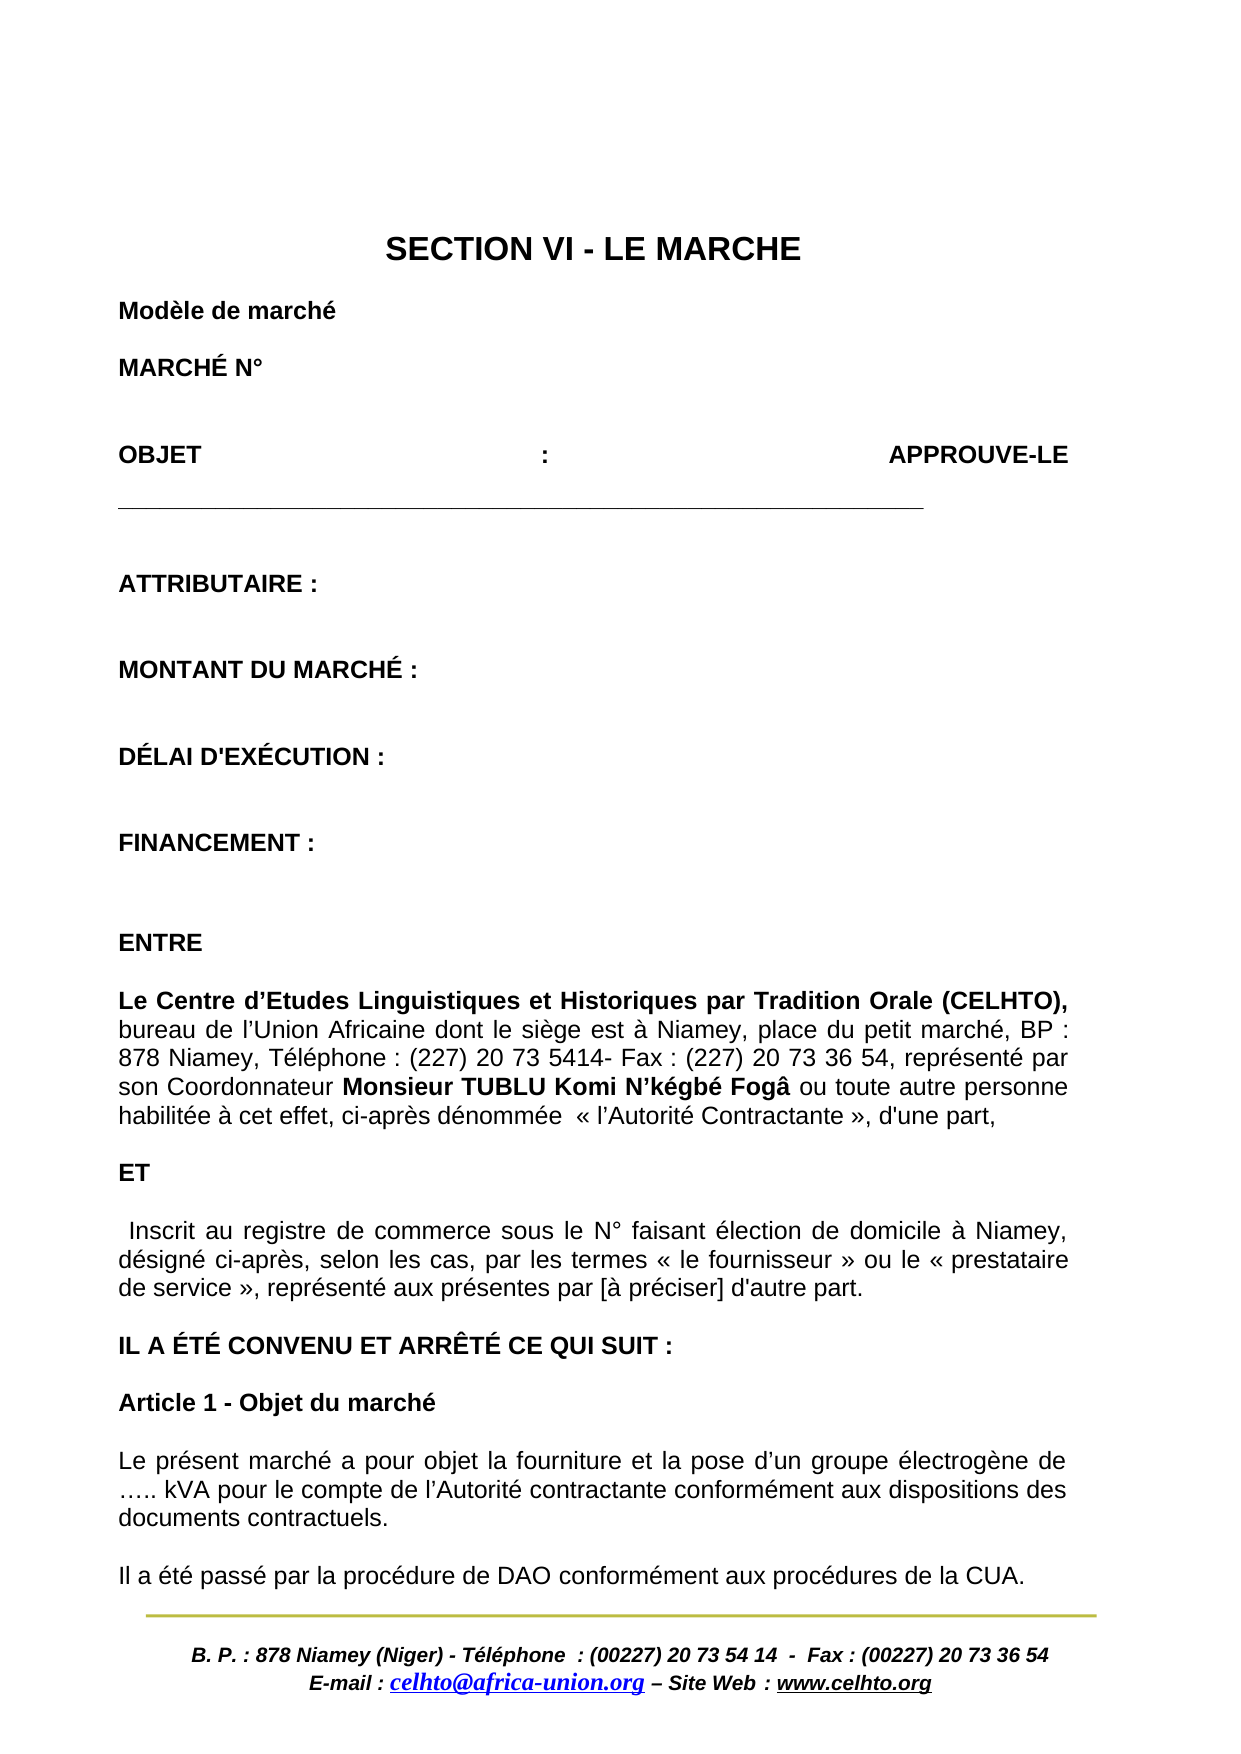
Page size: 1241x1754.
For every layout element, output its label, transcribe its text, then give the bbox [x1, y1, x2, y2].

text MONTANT DU MARCHÉ : [118, 655, 1069, 684]
text IL A ÉTÉ CONVENU ET ARRÊTÉ CE QUI SUIT : [118, 1331, 1069, 1359]
text Modèle de marché [118, 296, 1069, 324]
text MARCHÉ N° [118, 353, 1069, 382]
text Il a été passé par la procédure de DAO conformément aux procédures de la CUA. [118, 1561, 1069, 1589]
text Le présent marché a pour objet la fourniture et la pose d’un groupe électrogène de ….. kVA pour le compte de l’Autorité contractante conformément aux dispositions des documents contractuels. [118, 1446, 1069, 1532]
text FINANCEMENT : [118, 828, 1069, 856]
text ENTRE [118, 928, 1069, 957]
text Article 1 - Objet du marché [118, 1388, 1069, 1417]
subtitle SECTION VI - LE MARCHE [118, 229, 1069, 267]
text DÉLAI D'EXÉCUTION : [118, 741, 1069, 770]
text OBJET : APPROUVE-LE __________________________________________________________ [118, 439, 1069, 511]
text Le Centre d’Etudes Linguistiques et Historiques par Tradition Orale (CELHTO), bureau de l’Union Africaine dont le siège est à Niamey, place du petit marché, BP : 878 Niamey, Téléphone : (227) 20 73 5414- Fax : (227) 20 73 36 54, représenté par son Coordonnateur Monsieur TUBLU Komi N’kégbé Fogâ ou toute autre personne habilitée à cet effet, ci-après dénommée « l’Autorité Contractante », d'une part, [118, 986, 1069, 1129]
text ATTRIBUTAIRE : [118, 569, 1069, 598]
text ET [118, 1158, 1069, 1187]
text Inscrit au registre de commerce sous le N° faisant élection de domicile à Niamey, désigné ci-après, selon les cas, par les termes « le fournisseur » ou le « prestataire de service », représenté aux présentes par [à préciser] d'autre part. [118, 1216, 1069, 1302]
